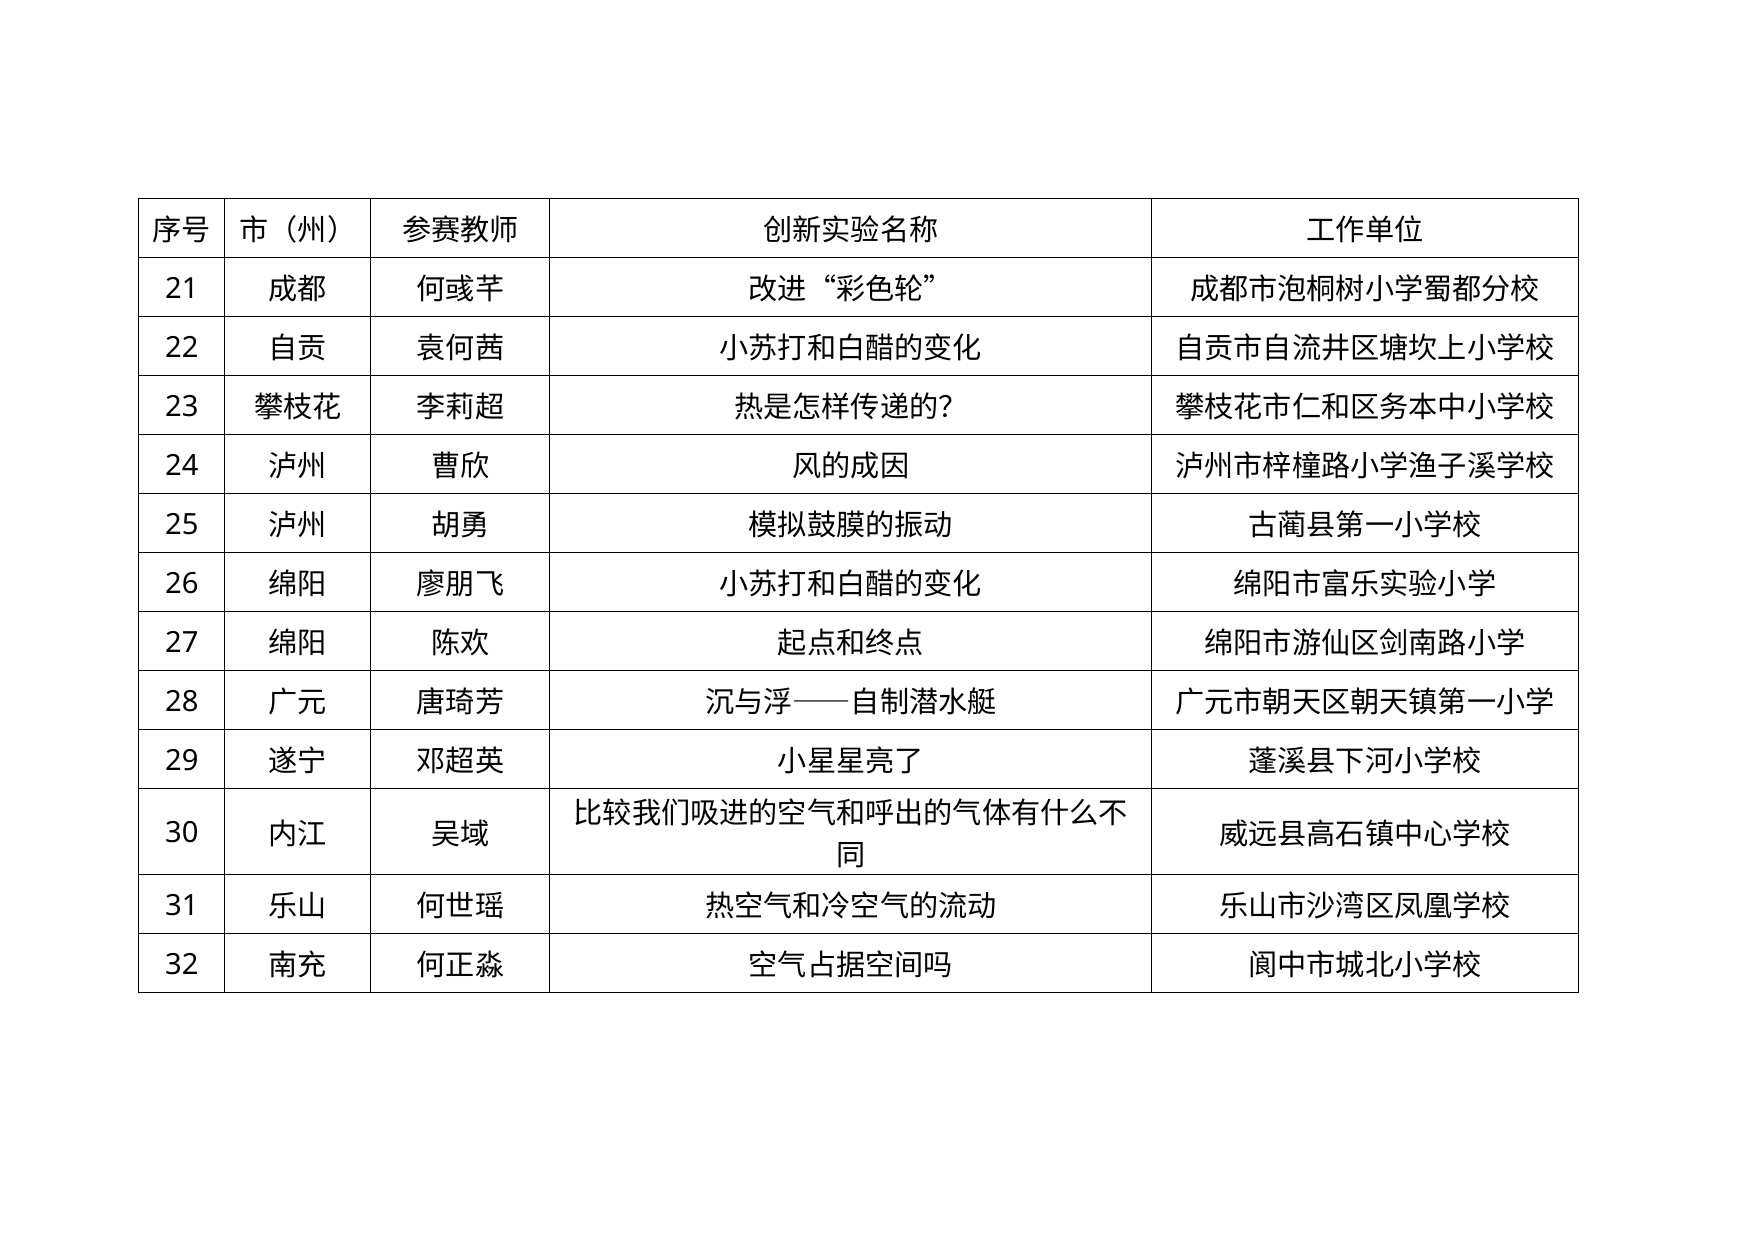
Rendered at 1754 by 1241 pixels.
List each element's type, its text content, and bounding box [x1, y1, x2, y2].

table_cell 起点和终点 [550, 612, 1151, 670]
table_cell 比较我们吸进的空气和呼出的气体有什么不同 [550, 789, 1151, 874]
table_cell 阆中市城北小学校 [1152, 934, 1578, 992]
table_cell 成都 [225, 258, 370, 316]
table_cell 陈欢 [371, 612, 549, 670]
table_cell 内江 [225, 789, 370, 874]
table_cell 30 [139, 789, 224, 874]
table_cell 胡勇 [371, 494, 549, 552]
table_cell 自贡市自流井区塘坎上小学校 [1152, 317, 1578, 375]
table_cell 自贡 [225, 317, 370, 375]
table_cell 小苏打和白醋的变化 [550, 553, 1151, 611]
table_cell 32 [139, 934, 224, 992]
table_cell 22 [139, 317, 224, 375]
table_cell 泸州市梓橦路小学渔子溪学校 [1152, 435, 1578, 493]
table_cell 乐山市沙湾区凤凰学校 [1152, 875, 1578, 933]
table_cell 何世瑶 [371, 875, 549, 933]
table_header 工作单位 [1152, 199, 1578, 257]
table_cell 曹欣 [371, 435, 549, 493]
table_cell 蓬溪县下河小学校 [1152, 730, 1578, 788]
table_cell 绵阳市游仙区剑南路小学 [1152, 612, 1578, 670]
table_cell 热是怎样传递的？ [550, 376, 1151, 434]
table_cell 绵阳 [225, 553, 370, 611]
table_cell 24 [139, 435, 224, 493]
table_cell 袁何茜 [371, 317, 549, 375]
table_cell 热空气和冷空气的流动 [550, 875, 1151, 933]
table_cell 25 [139, 494, 224, 552]
table_cell 模拟鼓膜的振动 [550, 494, 1151, 552]
table_cell 南充 [225, 934, 370, 992]
table_cell 29 [139, 730, 224, 788]
table_cell 31 [139, 875, 224, 933]
table_cell 26 [139, 553, 224, 611]
table_cell 改进“彩色轮” [550, 258, 1151, 316]
table_cell 威远县高石镇中心学校 [1152, 789, 1578, 874]
table_cell 小星星亮了 [550, 730, 1151, 788]
table_cell 27 [139, 612, 224, 670]
table_cell 小苏打和白醋的变化 [550, 317, 1151, 375]
table_cell 廖朋飞 [371, 553, 549, 611]
table_cell 吴域 [371, 789, 549, 874]
table_cell 绵阳市富乐实验小学 [1152, 553, 1578, 611]
table_cell 空气占据空间吗 [550, 934, 1151, 992]
table_header 创新实验名称 [550, 199, 1151, 257]
table_cell 邓超英 [371, 730, 549, 788]
table_cell 攀枝花 [225, 376, 370, 434]
table_cell 21 [139, 258, 224, 316]
table_cell 遂宁 [225, 730, 370, 788]
table_cell 23 [139, 376, 224, 434]
table_cell 何正淼 [371, 934, 549, 992]
table_cell 广元 [225, 671, 370, 729]
table_header 序号 [139, 199, 224, 257]
table_cell 李莉超 [371, 376, 549, 434]
table_cell 攀枝花市仁和区务本中小学校 [1152, 376, 1578, 434]
table_header 市（州） [225, 199, 370, 257]
table_cell 古蔺县第一小学校 [1152, 494, 1578, 552]
table_cell 28 [139, 671, 224, 729]
table_cell 绵阳 [225, 612, 370, 670]
table_cell 广元市朝天区朝天镇第一小学 [1152, 671, 1578, 729]
table_cell 泸州 [225, 435, 370, 493]
table_cell 唐琦芳 [371, 671, 549, 729]
table_cell 泸州 [225, 494, 370, 552]
table_cell 乐山 [225, 875, 370, 933]
table_cell 风的成因 [550, 435, 1151, 493]
table_cell 何彧芊 [371, 258, 549, 316]
table_header 参赛教师 [371, 199, 549, 257]
table_cell 沉与浮——自制潜水艇 [550, 671, 1151, 729]
table_cell 成都市泡桐树小学蜀都分校 [1152, 258, 1578, 316]
